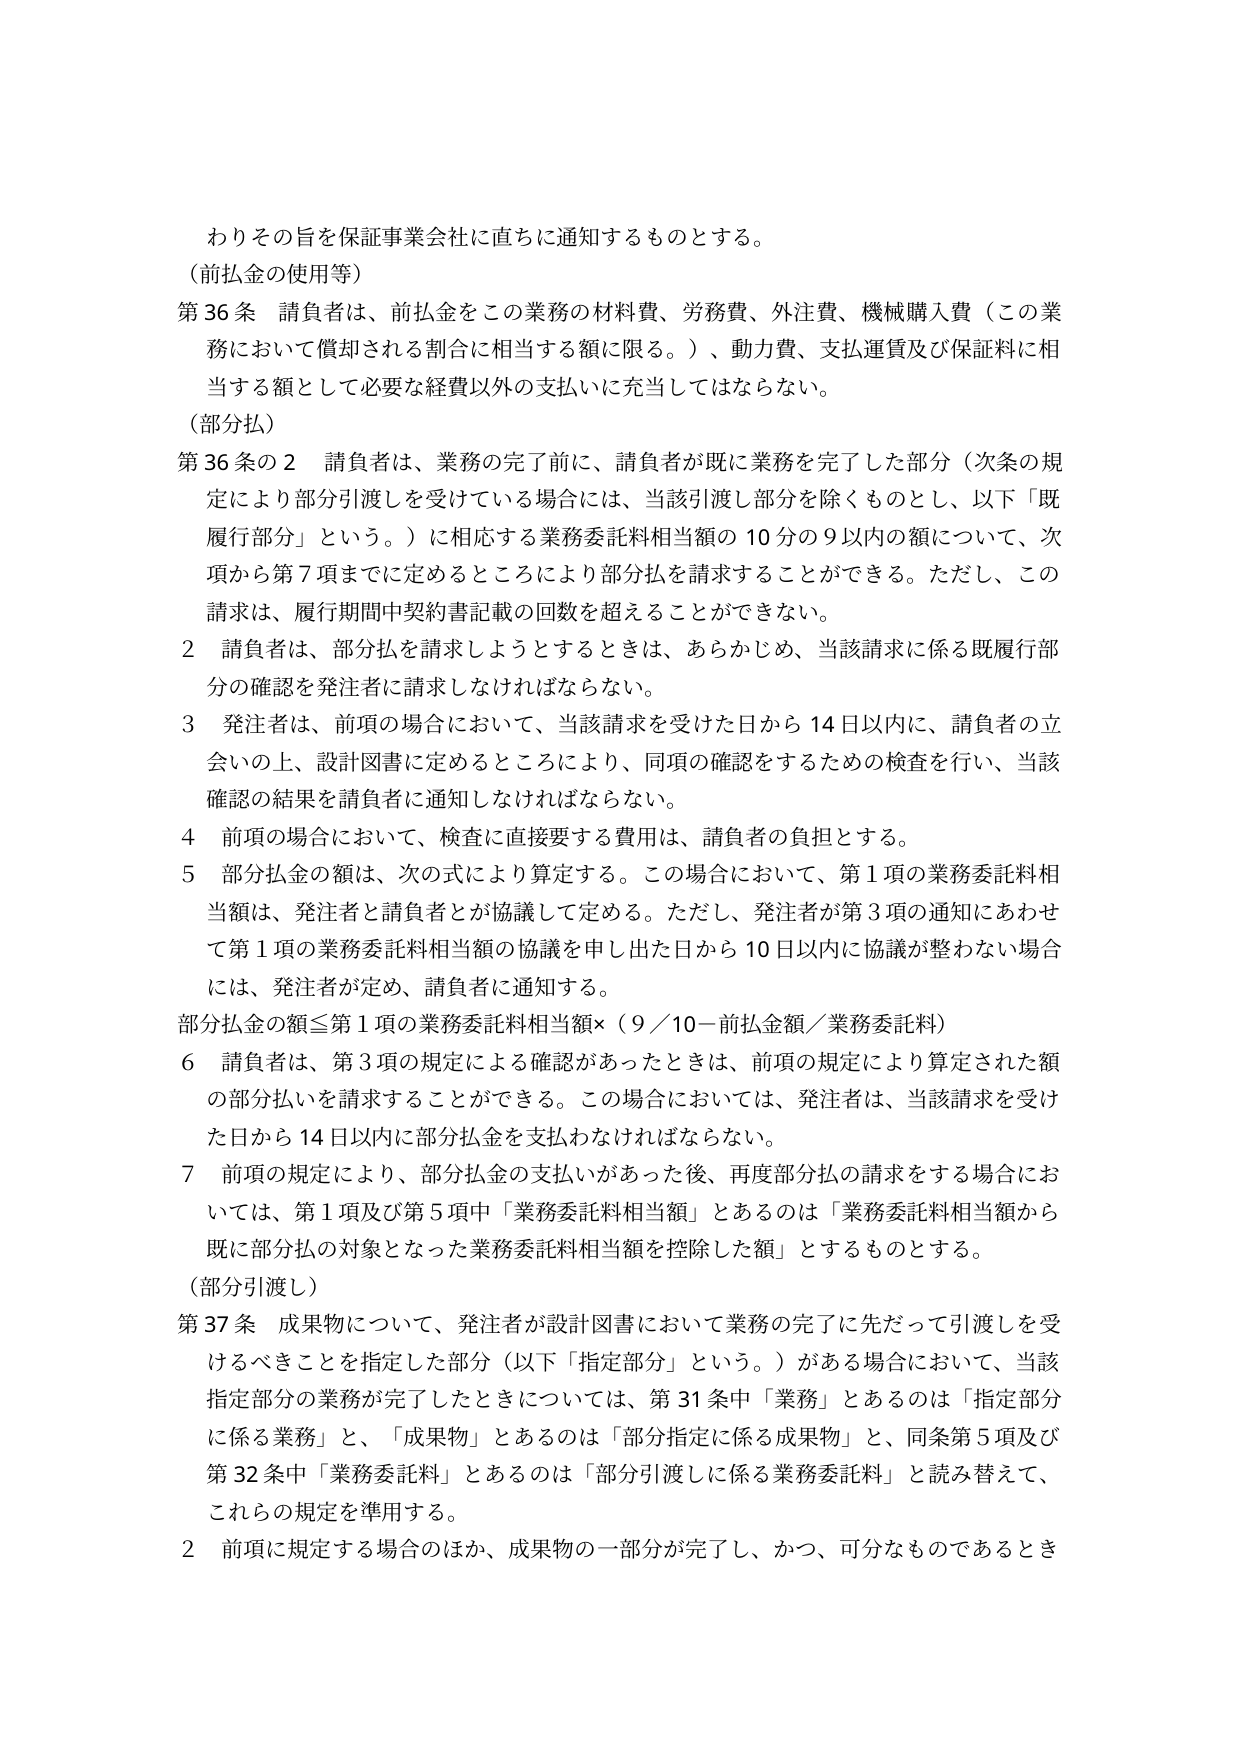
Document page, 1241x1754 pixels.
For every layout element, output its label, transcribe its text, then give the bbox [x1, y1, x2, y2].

text 部分払金の額≦第１項の業務委託料相当額×（９／10－前払金額／業務委託料） [177, 1004, 1063, 1042]
text （部分引渡し） [177, 1267, 1063, 1304]
text ２ 請負者は、部分払を請求しようとするときは、あらかじめ、当該請求に係る既履行部分の確認を発注者に請求しなければならない。 [177, 629, 1063, 704]
text 第37条 成果物について、発注者が設計図書において業務の完了に先だって引渡しを受けるべきことを指定した部分（以下「指定部分」という。）がある場合において、当該指定部分の業務が完了したときについては、第31条中「業務」とあるのは「指定部分に係る業務」と、「成果物」とあるのは「部分指定に係る成果物」と、同条第５項及び第32条中「業務委託料」とあるのは「部分引渡しに係る業務委託料」と読み替えて、これらの規定を準用する。 [177, 1304, 1063, 1529]
text ３ 発注者は、前項の場合において、当該請求を受けた日から14日以内に、請負者の立会いの上、設計図書に定めるところにより、同項の確認をするための検査を行い、当該確認の結果を請負者に通知しなければならない。 [177, 704, 1063, 817]
text ４ 前項の場合において、検査に直接要する費用は、請負者の負担とする。 [177, 817, 1063, 854]
text 第36条の2 請負者は、業務の完了前に、請負者が既に業務を完了した部分（次条の規定により部分引渡しを受けている場合には、当該引渡し部分を除くものとし、以下「既履行部分」という。）に相応する業務委託料相当額の10分の９以内の額について、次項から第７項までに定めるところにより部分払を請求することができる。ただし、この請求は、履行期間中契約書記載の回数を超えることができない。 [177, 442, 1063, 629]
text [177, 1529, 1063, 1567]
text ６ 請負者は、第３項の規定による確認があったときは、前項の規定により算定された額の部分払いを請求することができる。この場合においては、発注者は、当該請求を受けた日から14日以内に部分払金を支払わなければならない。 [177, 1042, 1063, 1154]
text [177, 217, 1063, 254]
text ７ 前項の規定により、部分払金の支払いがあった後、再度部分払の請求をする場合においては、第１項及び第５項中「業務委託料相当額」とあるのは「業務委託料相当額から既に部分払の対象となった業務委託料相当額を控除した額」とするものとする。 [177, 1154, 1063, 1267]
text ５ 部分払金の額は、次の式により算定する。この場合において、第１項の業務委託料相当額は、発注者と請負者とが協議して定める。ただし、発注者が第３項の通知にあわせて第１項の業務委託料相当額の協議を申し出た日から10日以内に協議が整わない場合には、発注者が定め、請負者に通知する。 [177, 854, 1063, 1004]
text 第36条 請負者は、前払金をこの業務の材料費、労務費、外注費、機械購入費（この業務において償却される割合に相当する額に限る。）、動力費、支払運賃及び保証料に相当する額として必要な経費以外の支払いに充当してはならない。 [177, 292, 1063, 404]
text （前払金の使用等） [177, 254, 1063, 292]
text （部分払） [177, 404, 1063, 442]
